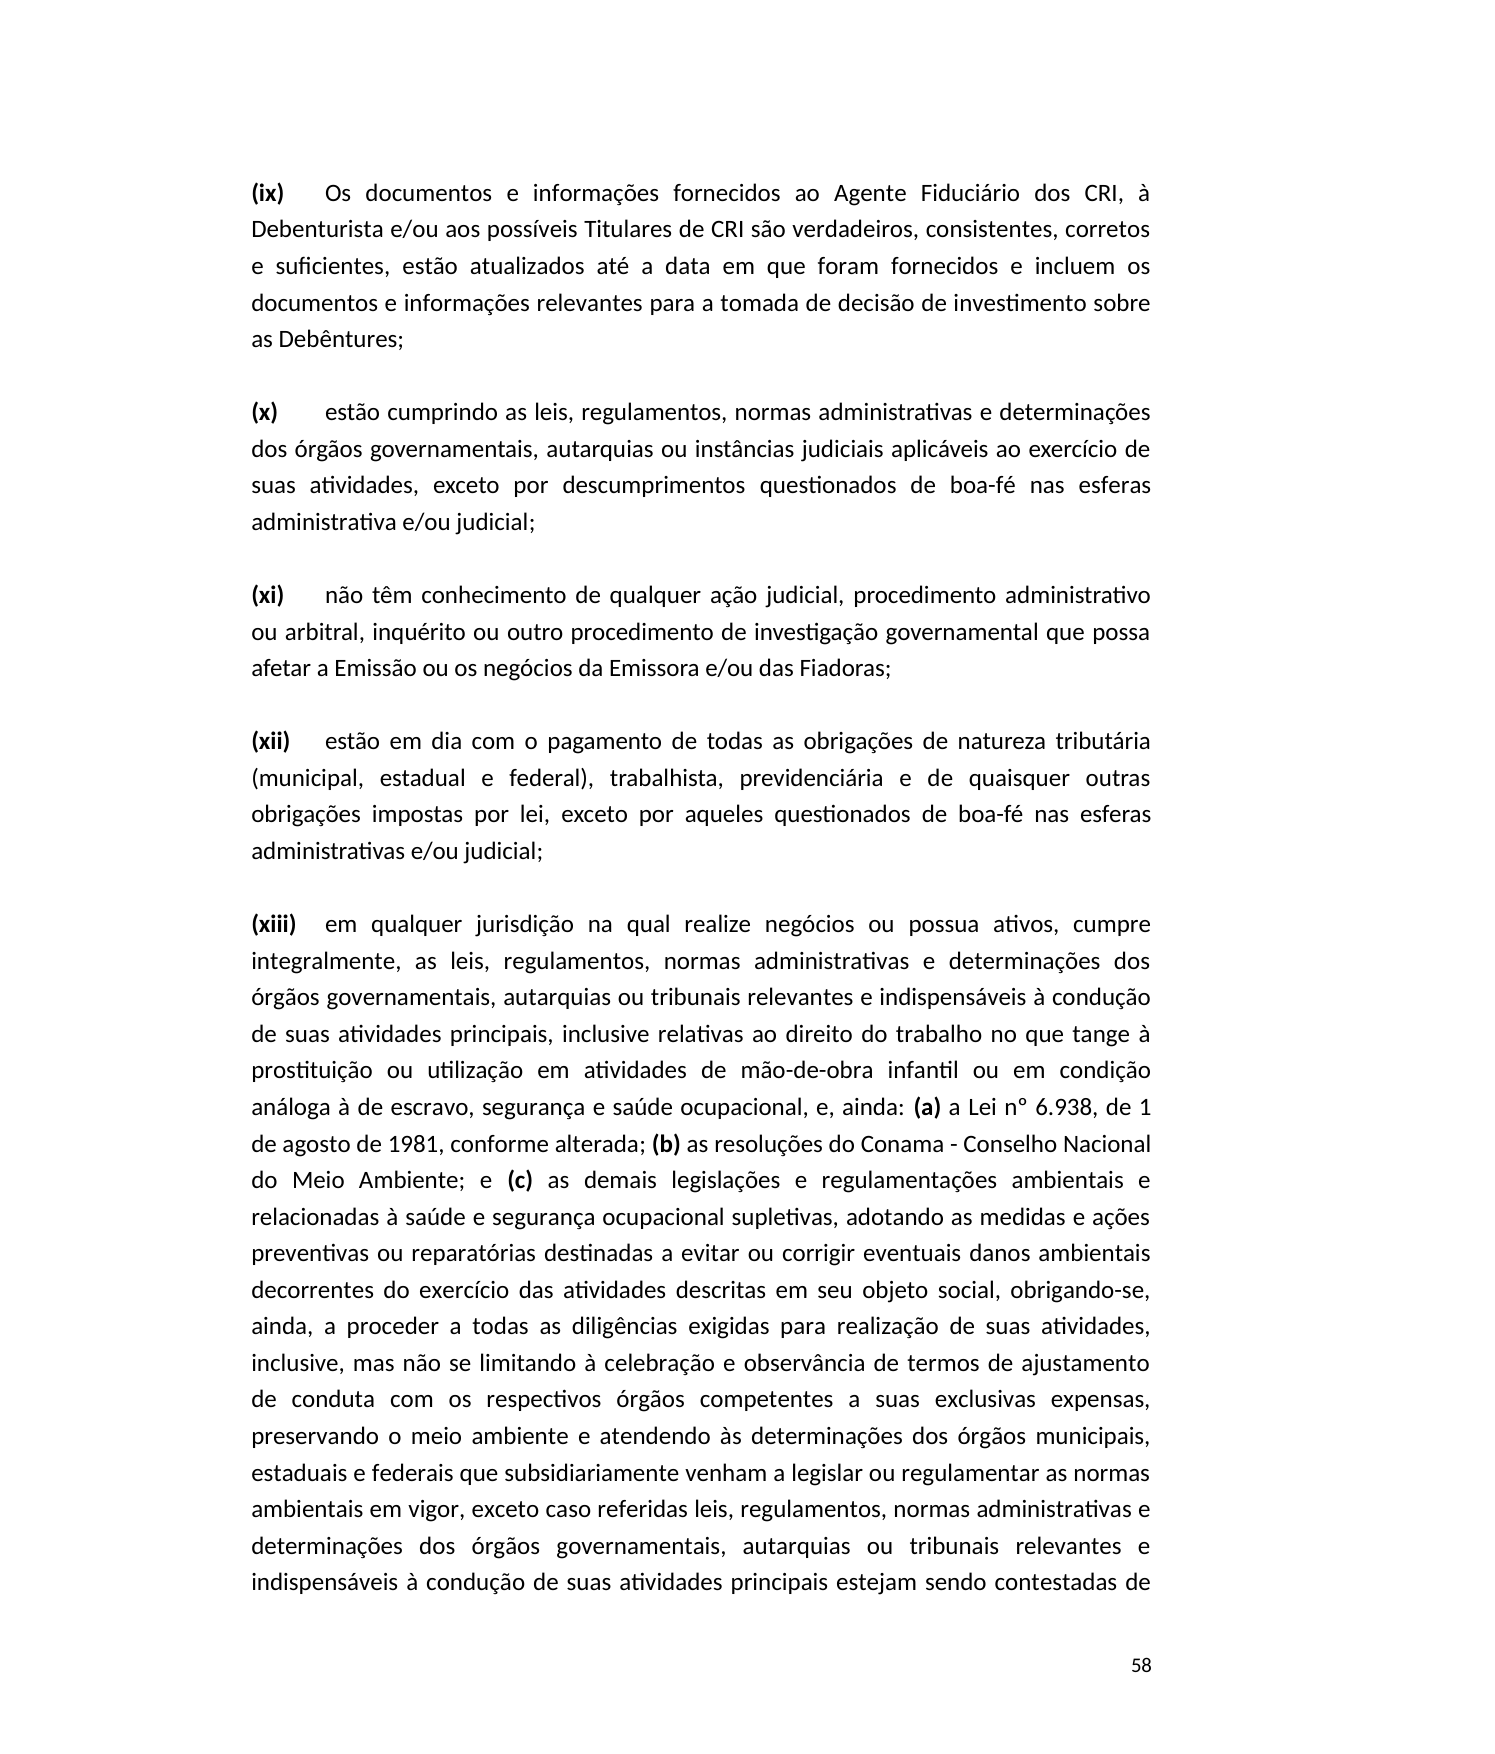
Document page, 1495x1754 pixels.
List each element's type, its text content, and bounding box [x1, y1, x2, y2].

list não têm conhecimento de qualquer ação judicial, procedimento administrativo ou arbitral, inquérito ou outro procedimento de investigação governamental que possa afetar a Emissão ou os negócios da Emissora e/ou das Fiadoras; [251, 579, 1152, 683]
list Os documentos e informações fornecidos ao Agente Fiduciário dos CRI, à Debenturista e/ou aos possíveis Titulares de CRI são verdadeiros, consistentes, corretos e suficientes, estão atualizados até a data em que foram fornecidos e incluem os documentos e informações relevantes para a tomada de decisão de investimento sobre as Debêntures; [251, 177, 1152, 354]
list estão em dia com o pagamento de todas as obrigações de natureza tributária (municipal, estadual e federal), trabalhista, previdenciária e de quaisquer outras obrigações impostas por lei, exceto por aqueles questionados de boa-fé nas esferas administrativas e/ou judicial; [251, 726, 1152, 866]
list estão cumprindo as leis, regulamentos, normas administrativas e determinações dos órgãos governamentais, autarquias ou instâncias judiciais aplicáveis ao exercício de suas atividades, exceto por descumprimentos questionados de boa-fé nas esferas administrativa e/ou judicial; [251, 396, 1152, 537]
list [251, 908, 1152, 1597]
